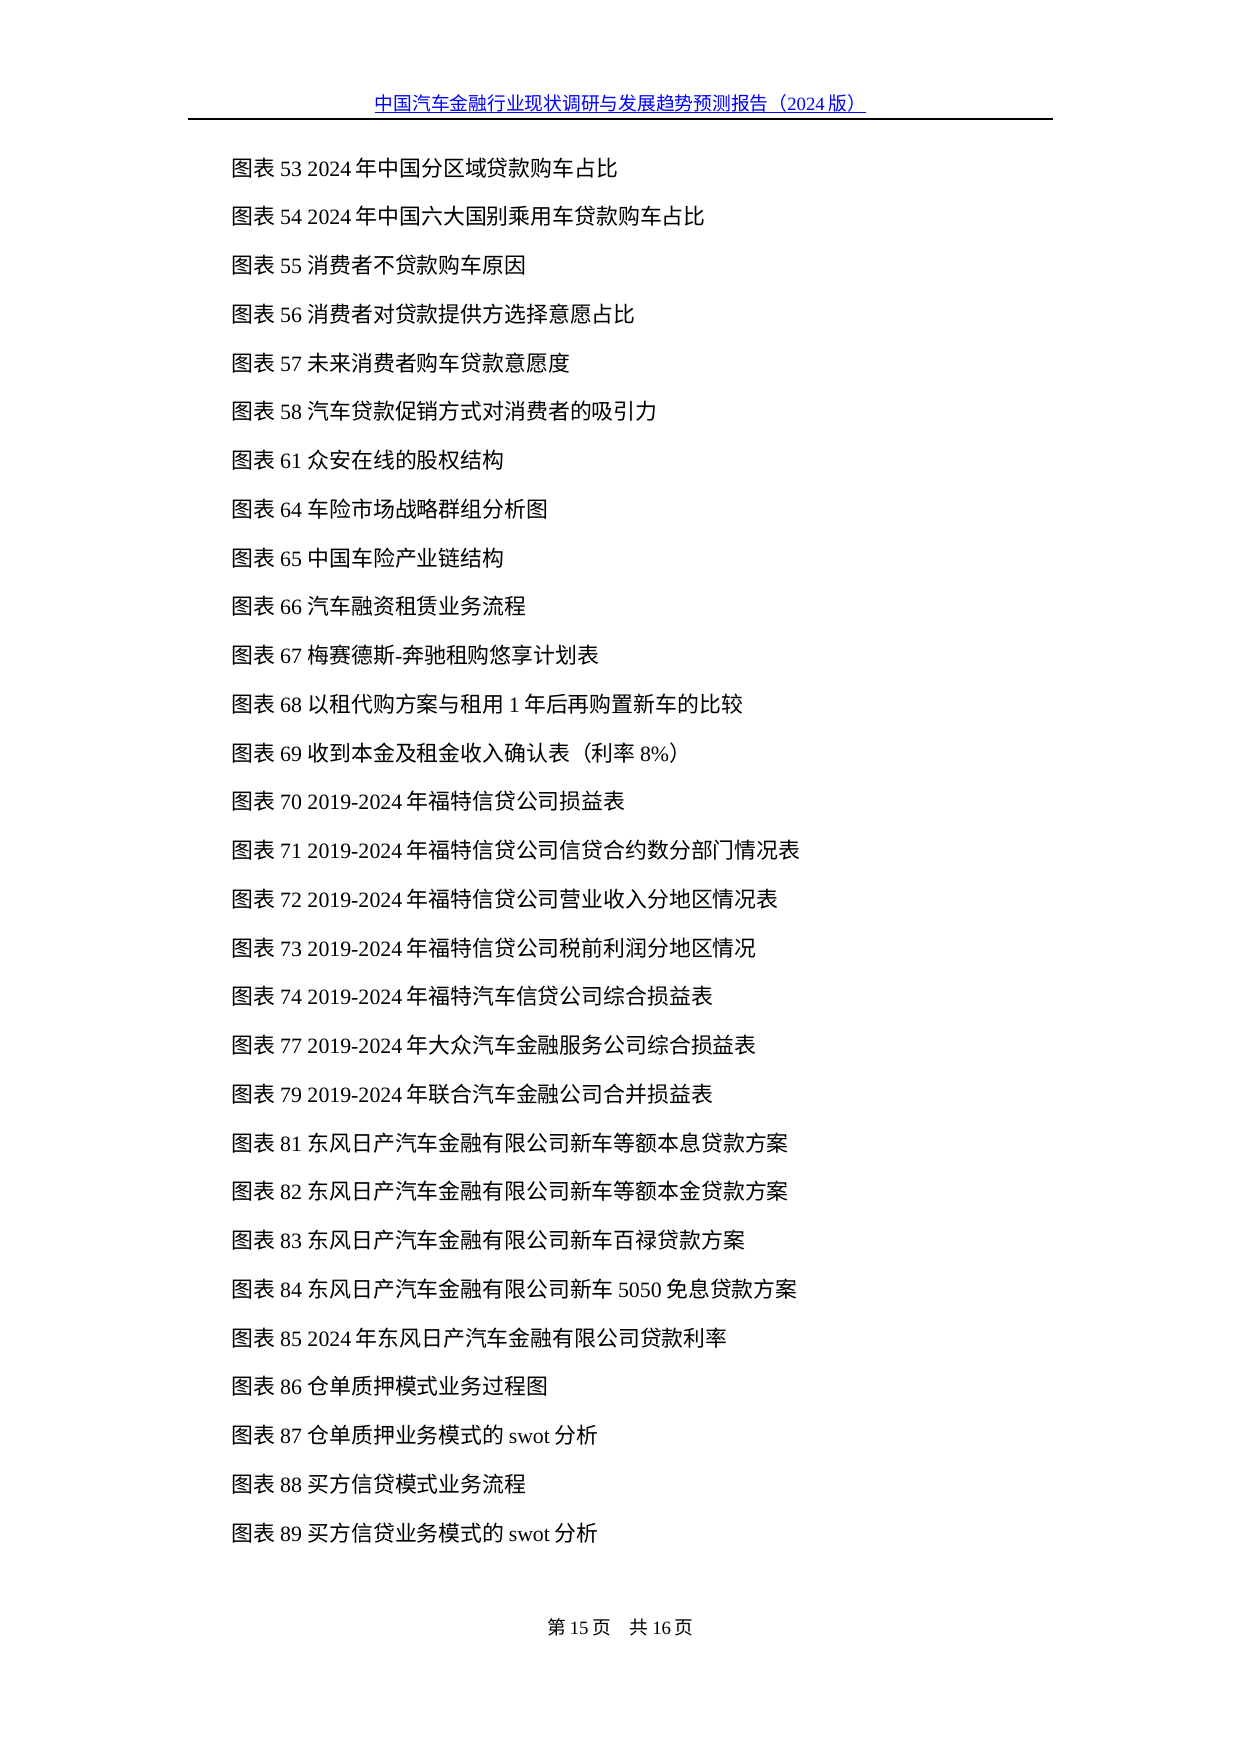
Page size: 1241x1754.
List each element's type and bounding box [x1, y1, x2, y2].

text [187, 150, 1053, 1548]
